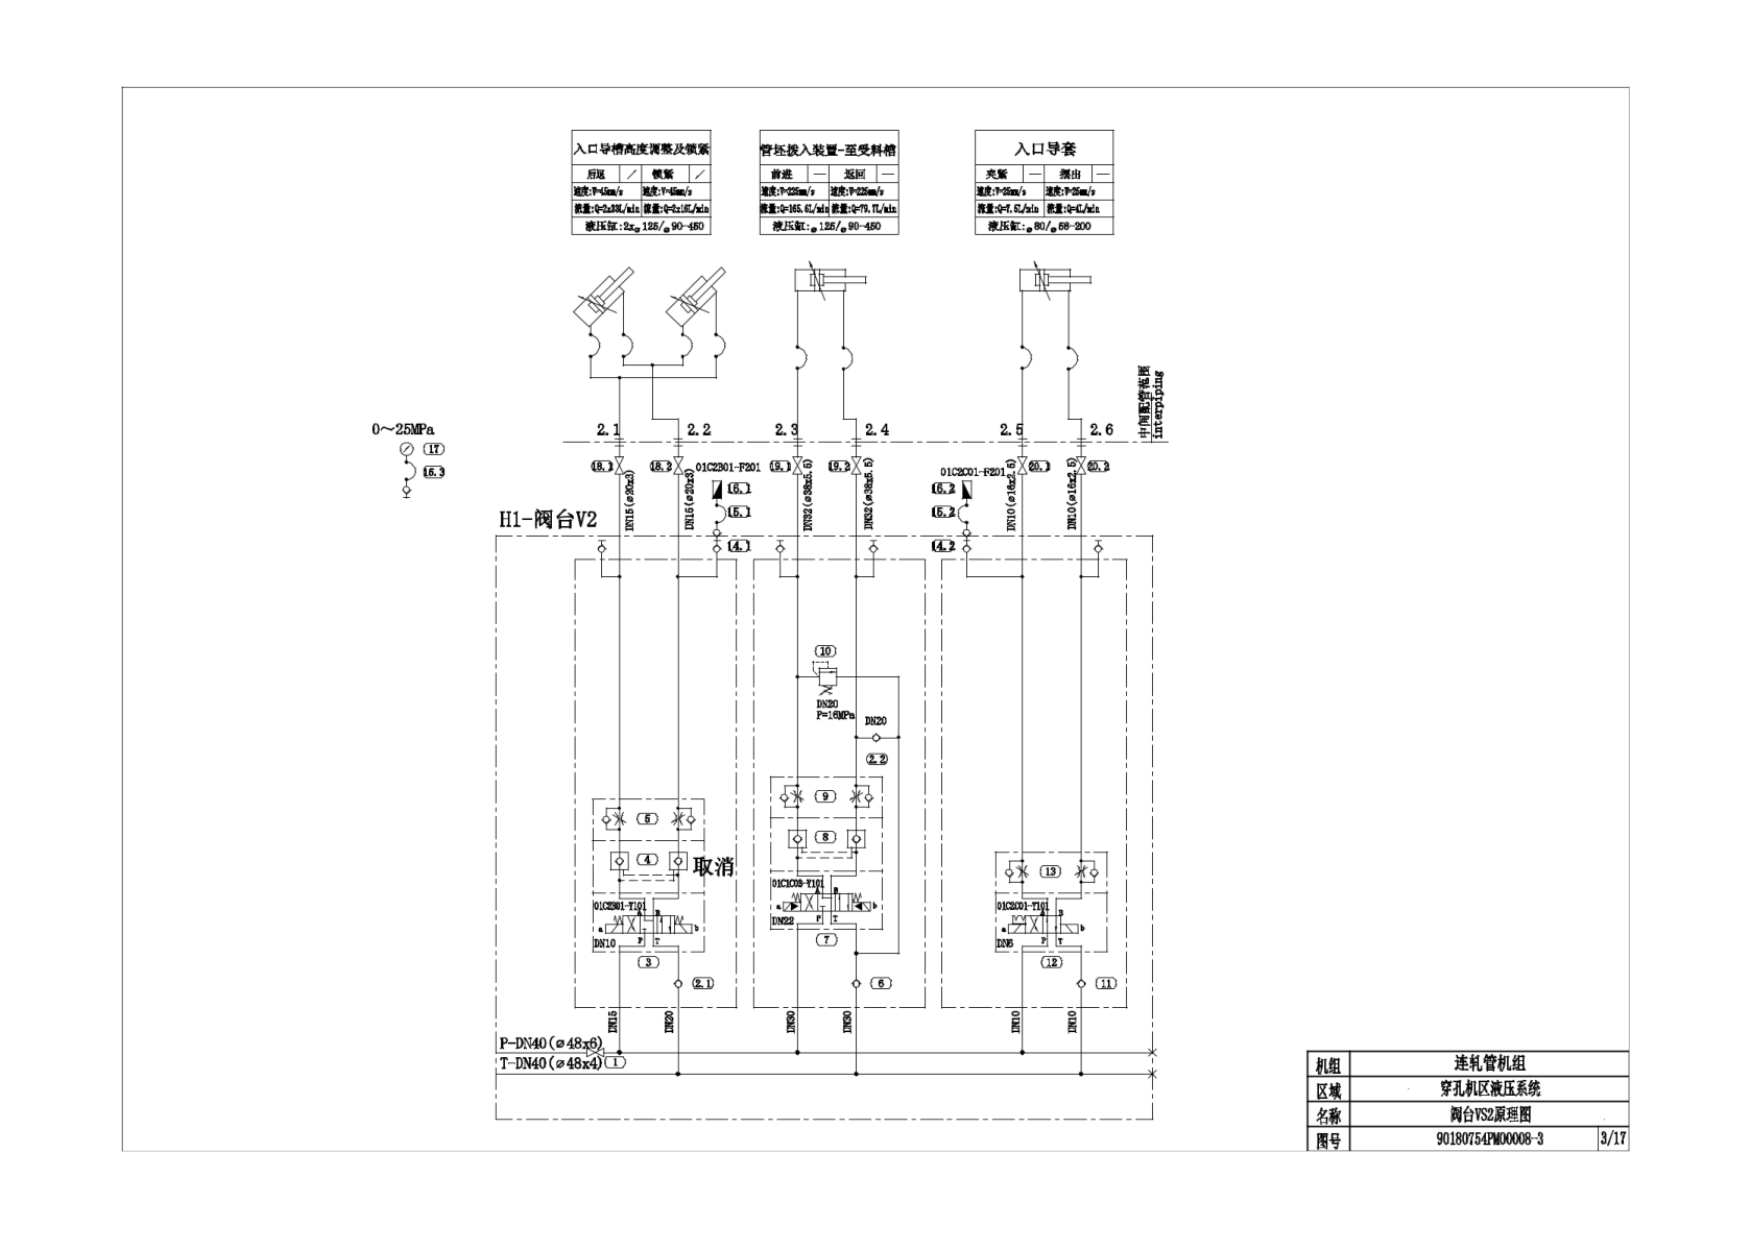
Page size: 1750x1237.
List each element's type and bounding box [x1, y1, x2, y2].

picture [121, 86, 1630, 1152]
